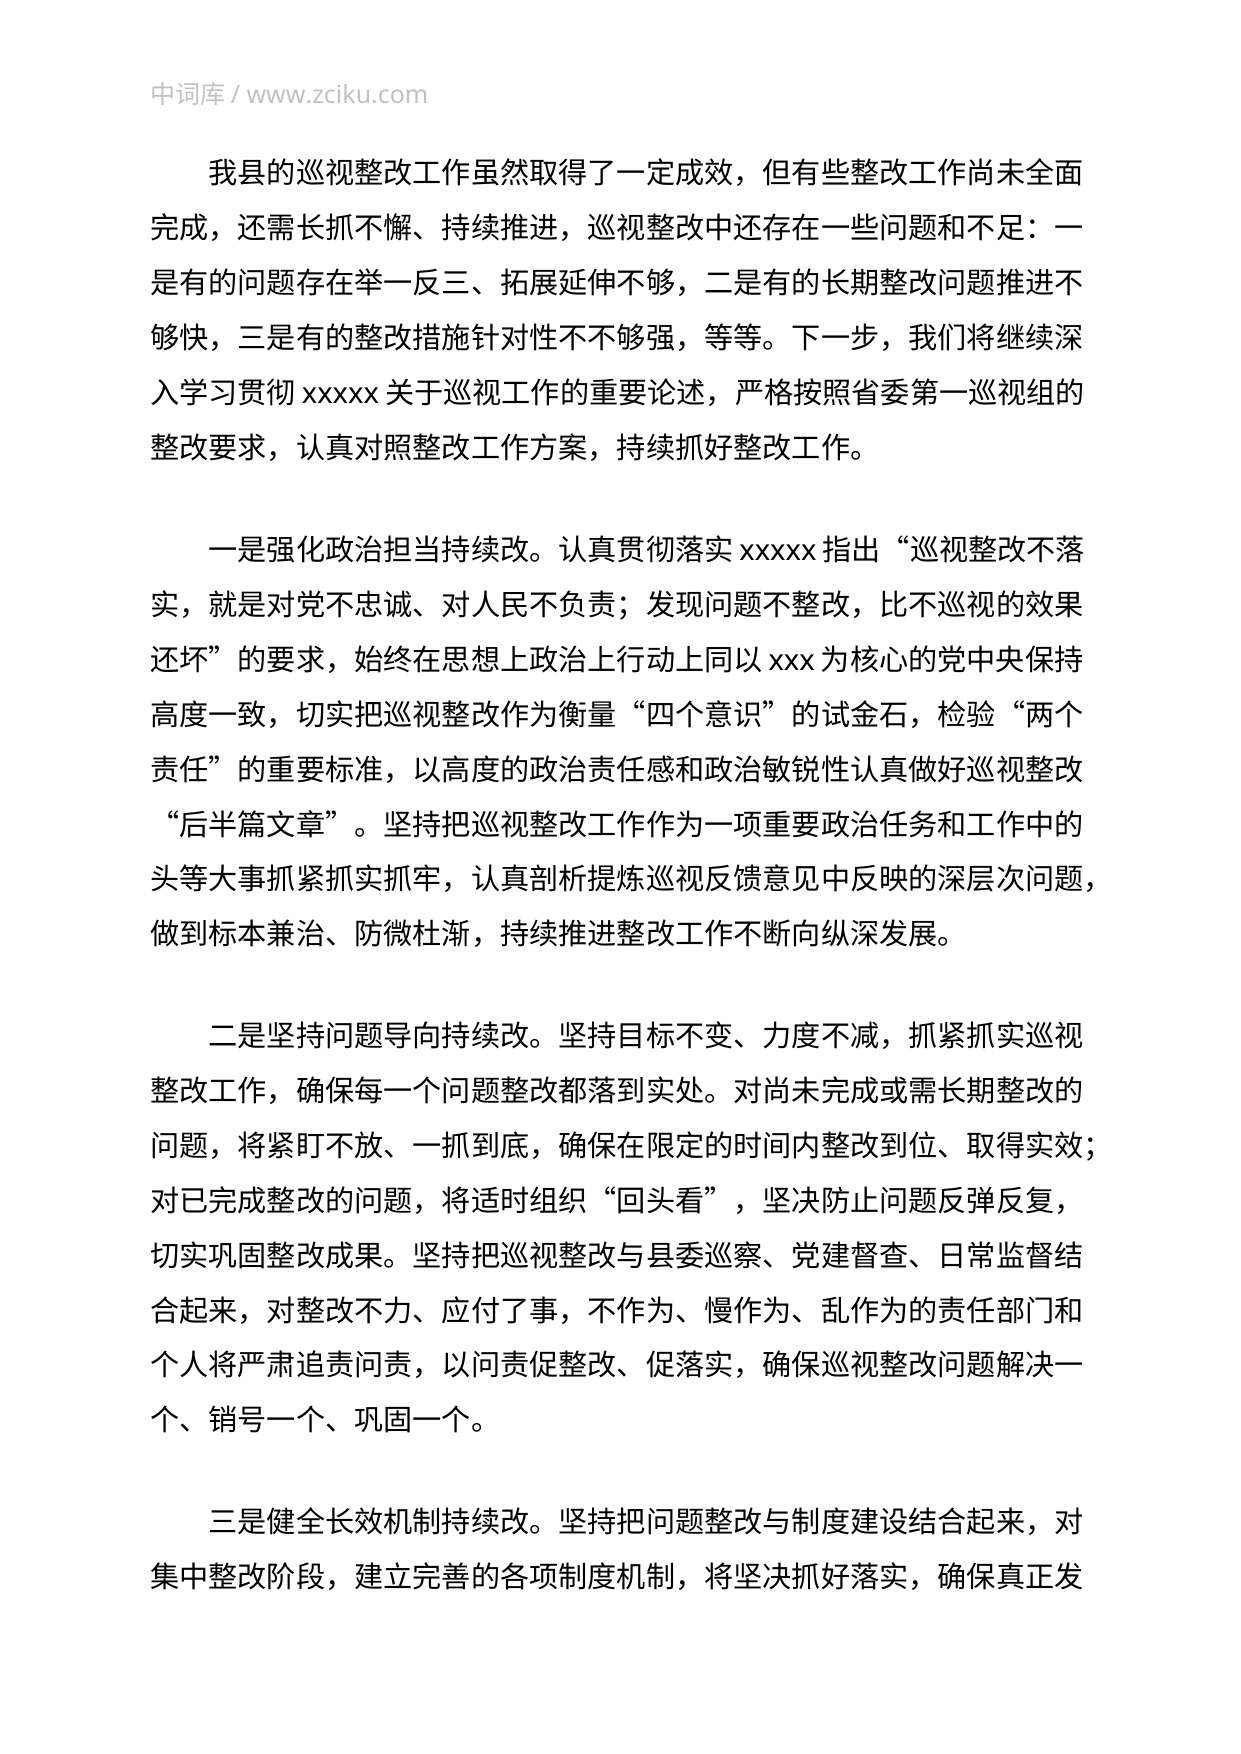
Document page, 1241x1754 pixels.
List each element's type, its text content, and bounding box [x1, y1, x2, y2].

text 我县的巡视整改工作虽然取得了一定成效，但有些整改工作尚未全面完成，还需长抓不懈、持续推进，巡视整改中还存在一些问题和不足：一是有的问题存在举一反三、拓展延伸不够，二是有的长期整改问题推进不够快，三是有的整改措施针对性不不够强，等等。下一步，我们将继续深入学习贯彻xxxxx关于巡视工作的重要论述，严格按照省委第一巡视组的整改要求，认真对照整改工作方案，持续抓好整改工作。 [150, 150, 1090, 467]
text 一是强化政治担当持续改。认真贯彻落实xxxxx指出“巡视整改不落实，就是对党不忠诚、对人民不负责；发现问题不整改，比不巡视的效果还坏”的要求，始终在思想上政治上行动上同以xxx为核心的党中央保持高度一致，切实把巡视整改作为衡量“四个意识”的试金石，检验“两个责任”的重要标准，以高度的政治责任感和政治敏锐性认真做好巡视整改“后半篇文章”。坚持把巡视整改工作作为一项重要政治任务和工作中的头等大事抓紧抓实抓牢，认真剖析提炼巡视反馈意见中反映的深层次问题，做到标本兼治、防微杜渐，持续推进整改工作不断向纵深发展。 [150, 526, 1090, 953]
text 二是坚持问题导向持续改。坚持目标不变、力度不减，抓紧抓实巡视整改工作，确保每一个问题整改都落到实处。对尚未完成或需长期整改的问题，将紧盯不放、一抓到底，确保在限定的时间内整改到位、取得实效；对已完成整改的问题，将适时组织“回头看”，坚决防止问题反弹反复，切实巩固整改成果。坚持把巡视整改与县委巡察、党建督查、日常监督结合起来，对整改不力、应付了事，不作为、慢作为、乱作为的责任部门和个人将严肃追责问责，以问责促整改、促落实，确保巡视整改问题解决一个、销号一个、巩固一个。 [150, 1013, 1090, 1439]
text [150, 1499, 1090, 1596]
